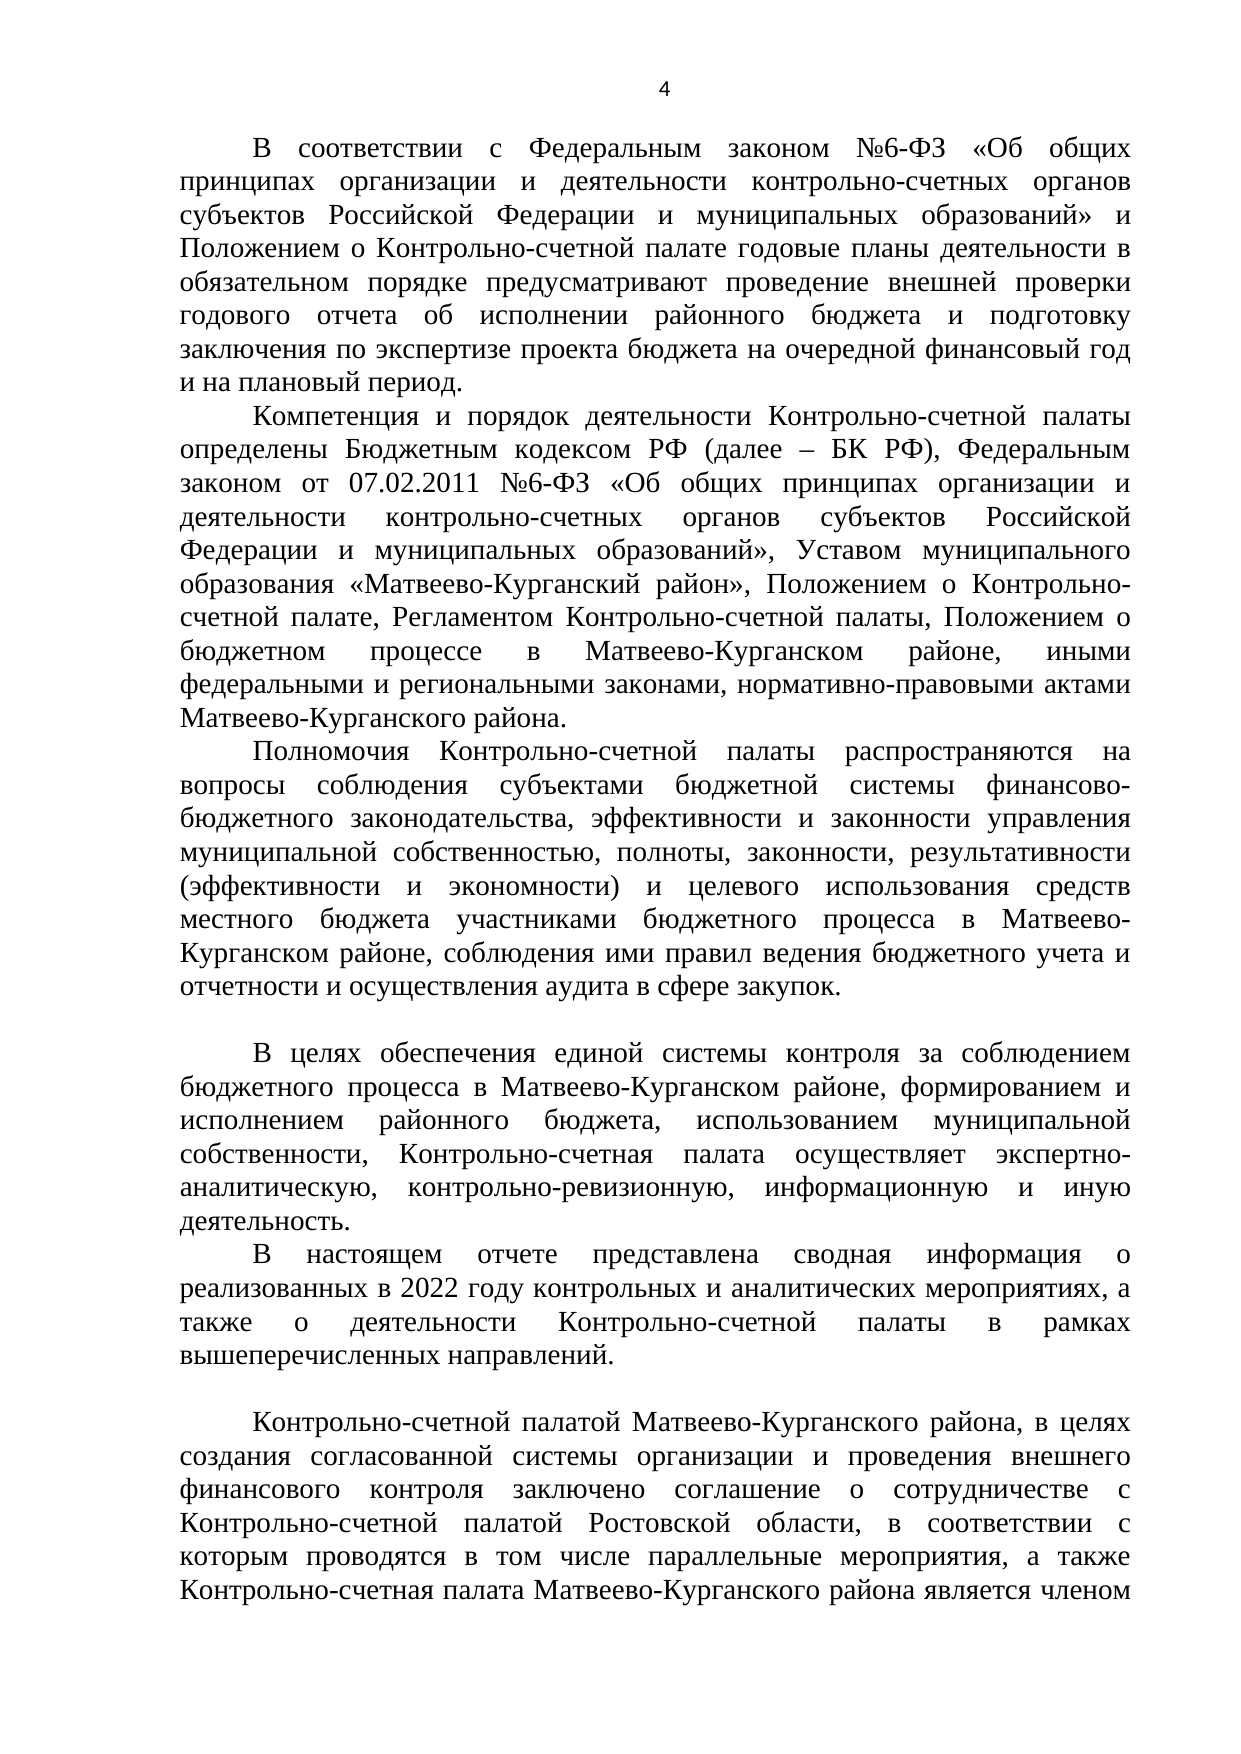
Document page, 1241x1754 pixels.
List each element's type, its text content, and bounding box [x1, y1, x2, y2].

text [179, 1404, 1132, 1606]
text В целях обеспечения единой системы контроля за соблюдением бюджетного процесса в Матвеево-Курганском районе, формированием и исполнением районного бюджета, использованием муниципальной собственности, Контрольно-счетная палата осуществляет экспертно-аналитическую, контрольно-ревизионную, информационную и иную деятельность. [179, 1035, 1132, 1237]
text Компетенция и порядок деятельности Контрольно-счетной палаты определены Бюджетным кодексом РФ (далее – БК РФ), Федеральным законом от 07.02.2011 №6-ФЗ «Об общих принципах организации и деятельности контрольно-счетных органов субъектов Российской Федерации и муниципальных образований», Уставом муниципального образования «Матвеево-Курганский район», Положением о Контрольно-счетной палате, Регламентом Контрольно-счетной палаты, Положением о бюджетном процессе в Матвеево-Курганском районе, иными федеральными и региональными законами, нормативно-правовыми актами Матвеево-Курганского района. [179, 398, 1132, 733]
text В соответствии с Федеральным законом №6-ФЗ «Об общих принципах организации и деятельности контрольно-счетных органов субъектов Российской Федерации и муниципальных образований» и Положением о Контрольно-счетной палате годовые планы деятельности в обязательном порядке предусматривают проведение внешней проверки годового отчета об исполнении районного бюджета и подготовку заключения по экспертизе проекта бюджета на очередной финансовый год и на плановый период. [179, 130, 1132, 398]
text Полномочия Контрольно-счетной палаты распространяются на вопросы соблюдения субъектами бюджетной системы финансово-бюджетного законодательства, эффективности и законности управления муниципальной собственностью, полноты, законности, результативности (эффективности и экономности) и целевого использования средств местного бюджета участниками бюджетного процесса в Матвеево-Курганском районе, соблюдения ими правил ведения бюджетного учета и отчетности и осуществления аудита в сфере закупок. [179, 733, 1132, 1002]
text В настоящем отчете представлена сводная информация о реализованных в 2022 году контрольных и аналитических мероприятиях, а также о деятельности Контрольно-счетной палаты в рамках вышеперечисленных направлений. [179, 1237, 1132, 1371]
